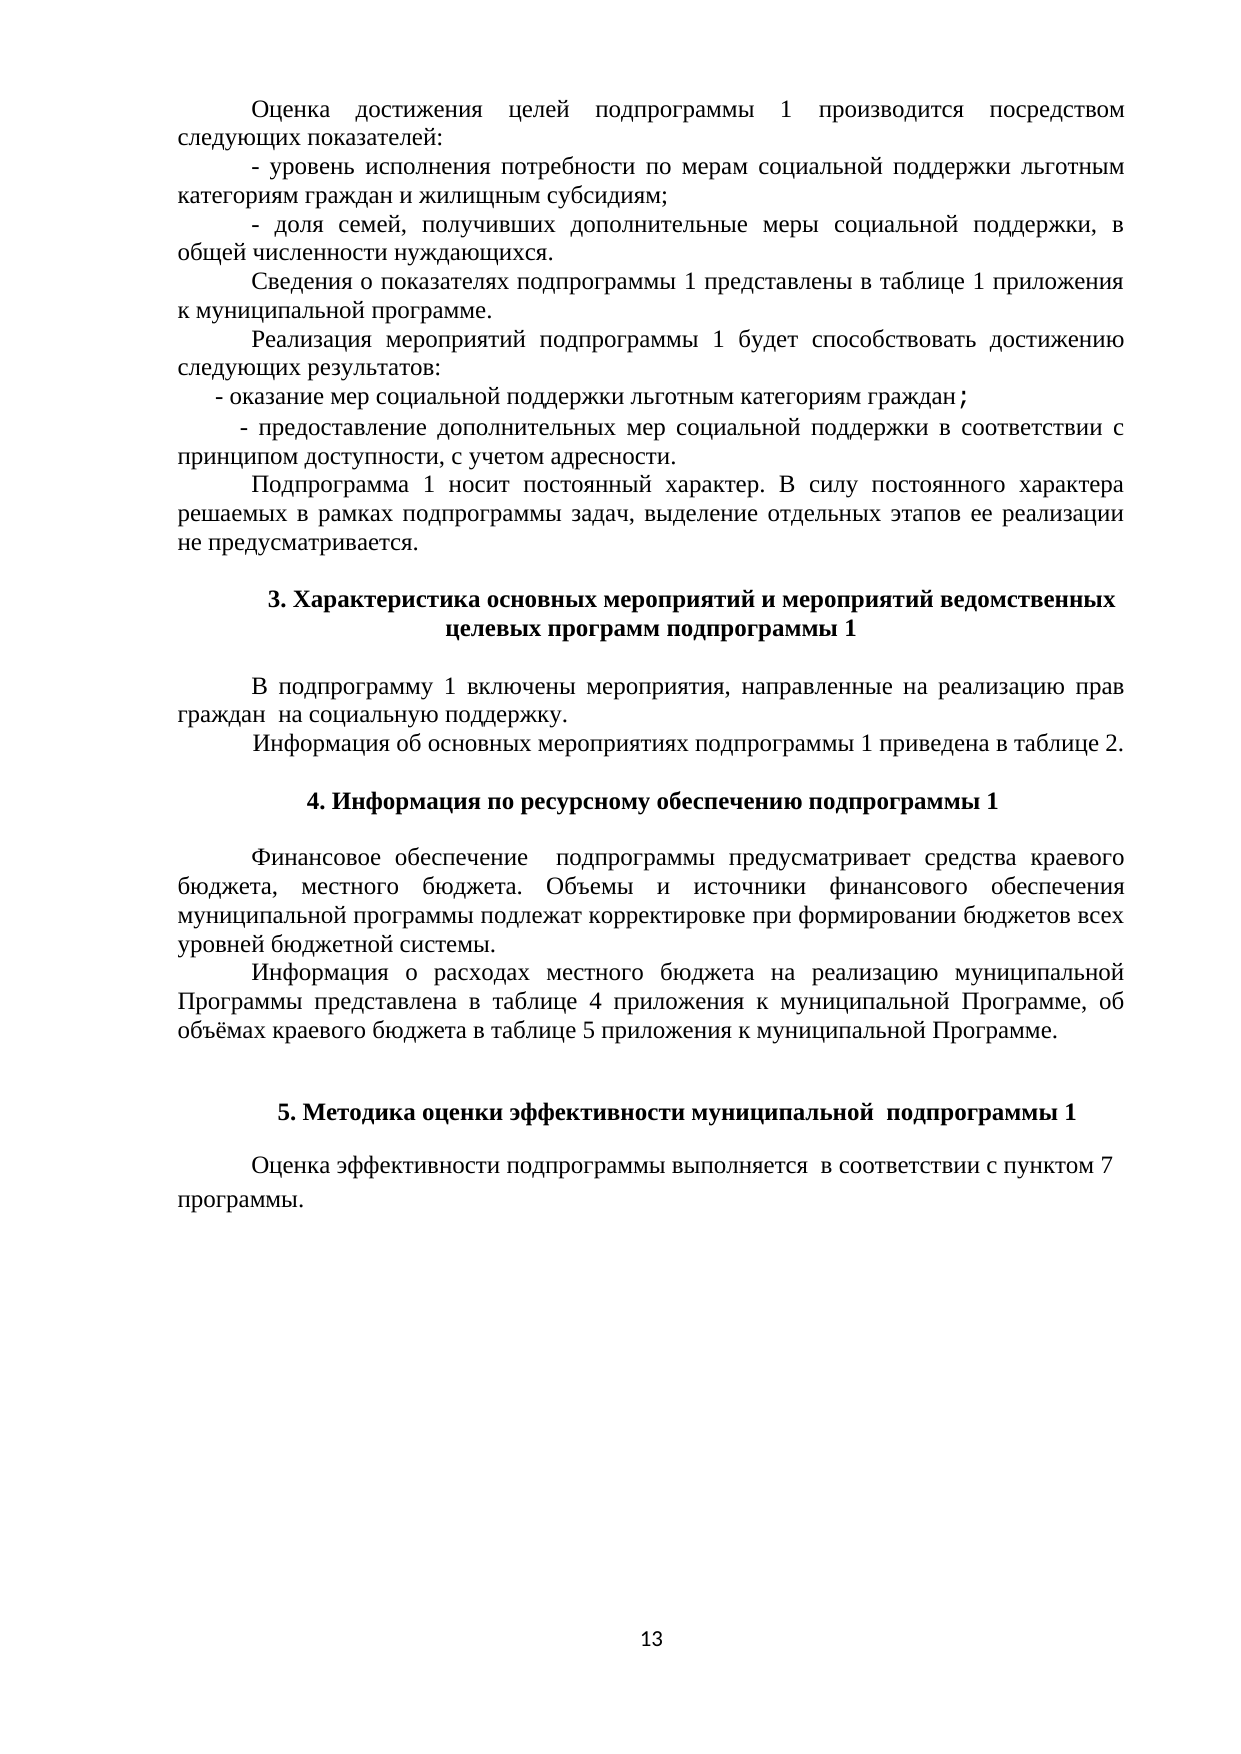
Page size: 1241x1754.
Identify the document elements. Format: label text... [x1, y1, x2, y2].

text Оценка достижения целей подпрограммы 1 производится посредством следующих показателей: [177, 94, 1125, 151]
text 5. Методика оценки эффективности муниципальной подпрограммы 1 [177, 1097, 1125, 1126]
text 3. Характеристика основных мероприятий и мероприятий ведомственных целевых программ подпрограммы 1 [177, 584, 1125, 642]
text Сведения о показателях подпрограммы 1 представлены в таблице 1 приложения к муниципальной программе. [177, 266, 1125, 324]
text - доля семей, получивших дополнительные меры социальной поддержки, в общей численности нуждающихся. [177, 209, 1125, 266]
text 4. Информация по ресурсному обеспечению подпрограммы 1 [181, 786, 1125, 814]
text Информация о расходах местного бюджета на реализацию муниципальной Программы представлена в таблице 4 приложения к муниципальной Программе, об объёмах краевого бюджета в таблице 5 приложения к муниципальной Программе. [177, 957, 1125, 1044]
text Подпрограмма 1 носит постоянный характер. В силу постоянного характера решаемых в рамках подпрограммы задач, выделение отдельных этапов ее реализации не предусматривается. [177, 469, 1125, 556]
text В подпрограмму 1 включены мероприятия, направленные на реализацию прав граждан на социальную поддержку. [177, 671, 1125, 728]
text - оказание мер социальной поддержки льготным категориям граждан; [215, 381, 1125, 412]
text Финансовое обеспечение подпрограммы предусматривает средства краевого бюджета, местного бюджета. Объемы и источники финансового обеспечения муниципальной программы подлежат корректировке при формировании бюджетов всех уровней бюджетной системы. [177, 842, 1125, 957]
text - уровень исполнения потребности по мерам социальной поддержки льготным категориям граждан и жилищным субсидиям; [177, 151, 1125, 209]
text Реализация мероприятий подпрограммы 1 будет способствовать достижению следующих результатов: [177, 324, 1125, 381]
text Оценка эффективности подпрограммы выполняется в соответствии с пунктом 7 программы. [177, 1151, 1125, 1212]
text Информация об основных мероприятиях подпрограммы 1 приведена в таблице 2. [177, 728, 1125, 757]
text - предоставление дополнительных мер социальной поддержки в соответствии с принципом доступности, с учетом адресности. [177, 412, 1125, 469]
